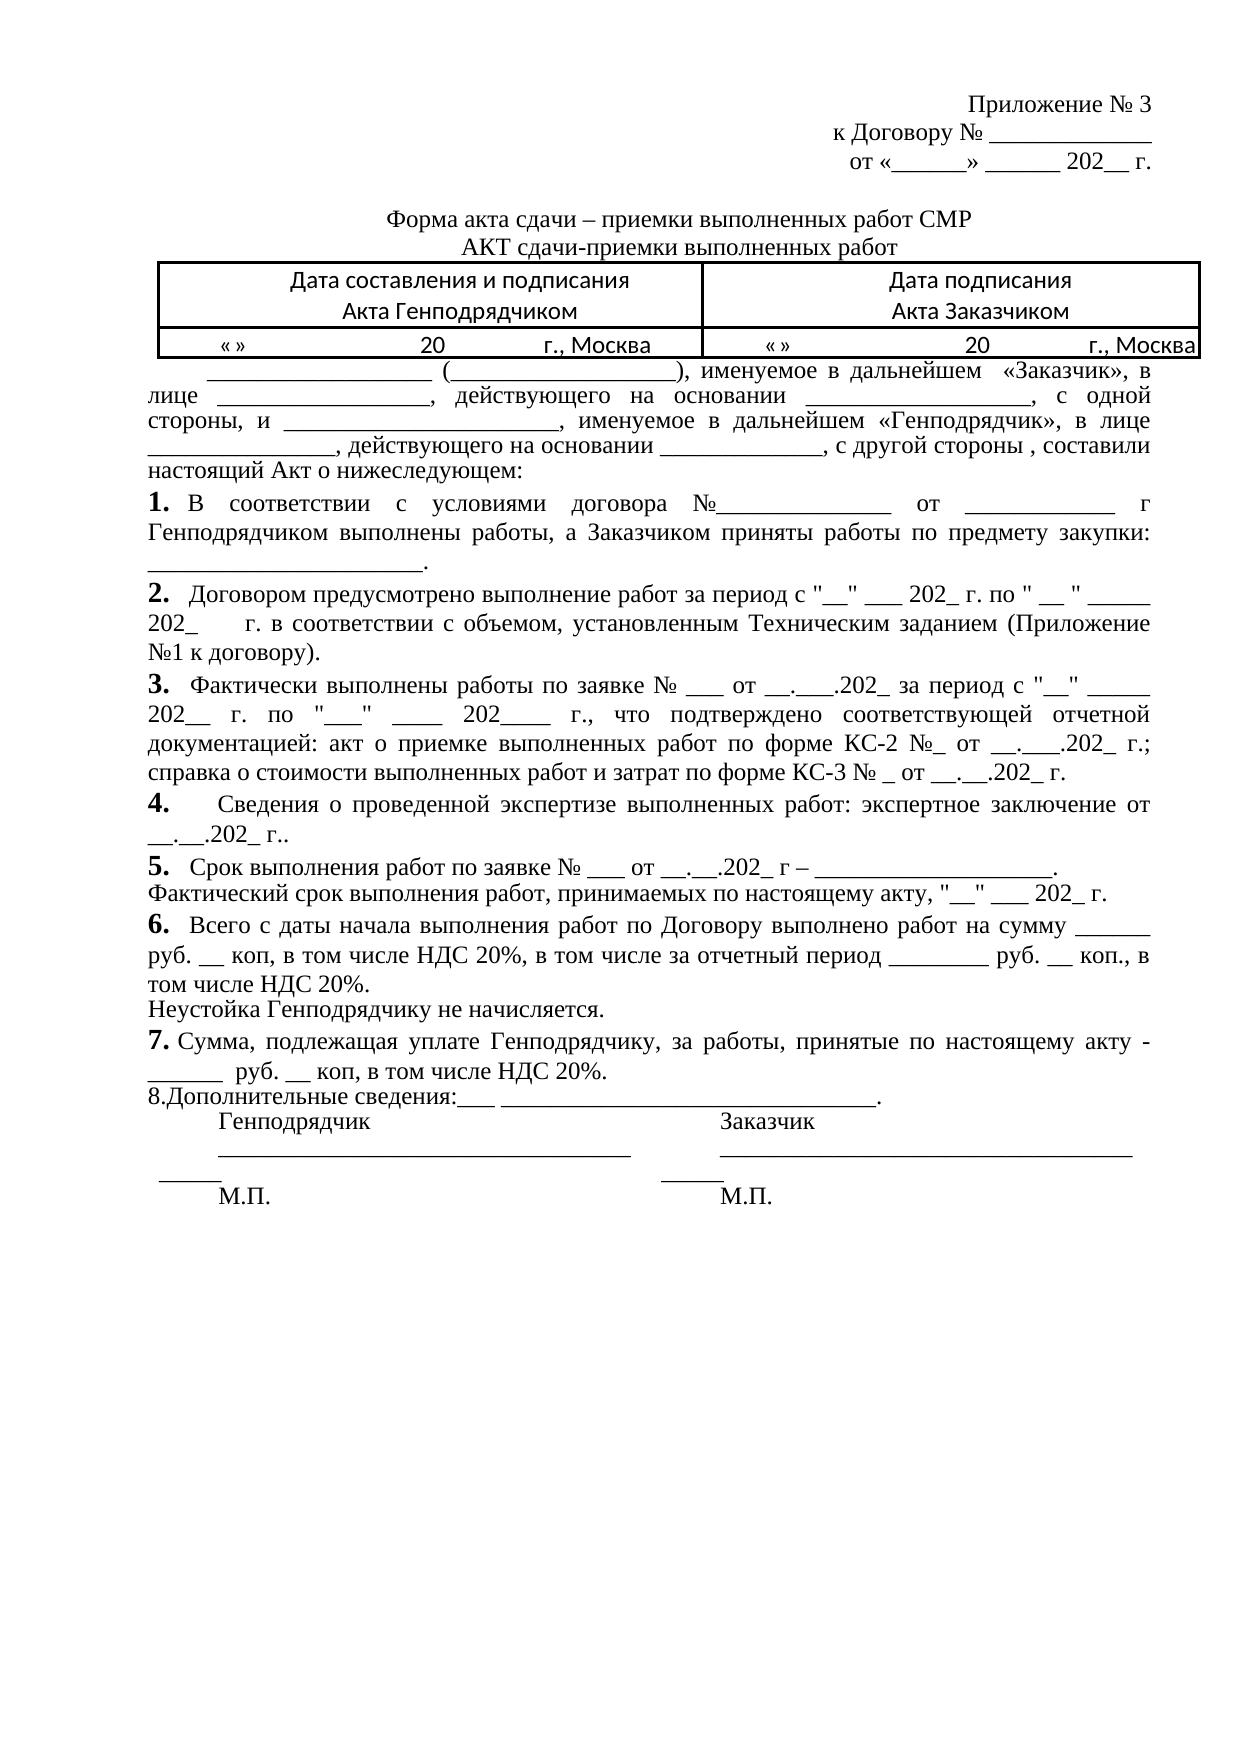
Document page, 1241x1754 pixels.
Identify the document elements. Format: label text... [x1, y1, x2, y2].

table_cell г., Москва [1028, 329, 1198, 356]
table_header Генподрядчик [148, 1110, 650, 1135]
text к Договору № _____________ [148, 117, 1152, 146]
list Всего с даты начала выполнения работ по Договору выполнено работ на сумму ______ руб. __ коп, в том числе НДС 20%, в том числе за отчетный период ________ руб. __ коп., в том числе НДС 20%. [148, 906, 1152, 997]
table_header Дата подписания Акта Заказчиком [704, 264, 1198, 326]
table_cell М.П. [650, 1185, 1152, 1210]
table_cell г., Москва [483, 329, 701, 356]
list Фактически выполнены работы по заявке № ___ от __.___.202_ за период с "__" _____ 202__ г. по "___" ____ 202____ г., что подтверждено соответствующей отчетной документацией: акт о приемке выполненных работ по форме КС-2 №_ от __.___.202_ г.; справка о стоимости выполненных работ и затрат по форме КС-3 № _ от __.__.202_ г. [148, 666, 1152, 786]
table_header Дата составления и подписания Акта Генподрядчиком [160, 264, 701, 326]
text АКТ сдачи-приемки выполненных работ [148, 232, 1152, 261]
table_header Заказчик [650, 1110, 1152, 1135]
table_cell ______________________________________ [148, 1135, 650, 1185]
list В соответствии с условиями договора №______________ от ____________ г Генподрядчиком выполнены работы, а Заказчиком приняты работы по предмету закупки: ______________________. [148, 484, 1152, 575]
text Форма акта сдачи – приемки выполненных работ СМР [148, 204, 1152, 232]
table_cell 20 [359, 329, 483, 356]
list Сумма, подлежащая уплате Генподрядчику, за работы, принятые по настоящему акту - ______ руб. __ коп, в том числе НДС 20%. [148, 1022, 1152, 1085]
text от «______» ______ 202__ г. [148, 146, 1152, 175]
text Фактический срок выполнения работ, принимаемых по настоящему акту, "__" ___ 202_ г. [148, 881, 1152, 906]
table_cell М.П. [148, 1185, 650, 1210]
list Сведения о проведенной экспертизе выполненных работ: экспертное заключение от __.__.202_ г.. [148, 786, 1152, 848]
text Приложение № 3 [148, 89, 1152, 117]
text Неустойка Генподрядчику не начисляется. [148, 997, 1152, 1022]
list Договором предусмотрено выполнение работ за период с "__" ___ 202_ г. по " __ " _____ 202_ г. в соответствии с объемом, установленным Техническим заданием (Приложение №1 к договору). [148, 575, 1152, 666]
table_cell « » [160, 329, 359, 356]
text 8.Дополнительные сведения:___ ______________________________. [148, 1085, 1152, 1110]
table_cell « » [704, 329, 904, 356]
table_cell ______________________________________ [650, 1135, 1152, 1185]
table_cell 20 [904, 329, 1028, 356]
list Срок выполнения работ по заявке № ___ от __.__.202_ г – ___________________. [148, 848, 1152, 881]
text __________________ (__________________), именуемое в дальнейшем «Заказчик», в лице _________________, действующего на основании __________________, с одной стороны, и ______________________, именуемое в дальнейшем «Генподрядчик», в лице _______________, действующего на основании _____________, с другой стороны , составили настоящий Акт о нижеследующем: [148, 359, 1152, 484]
